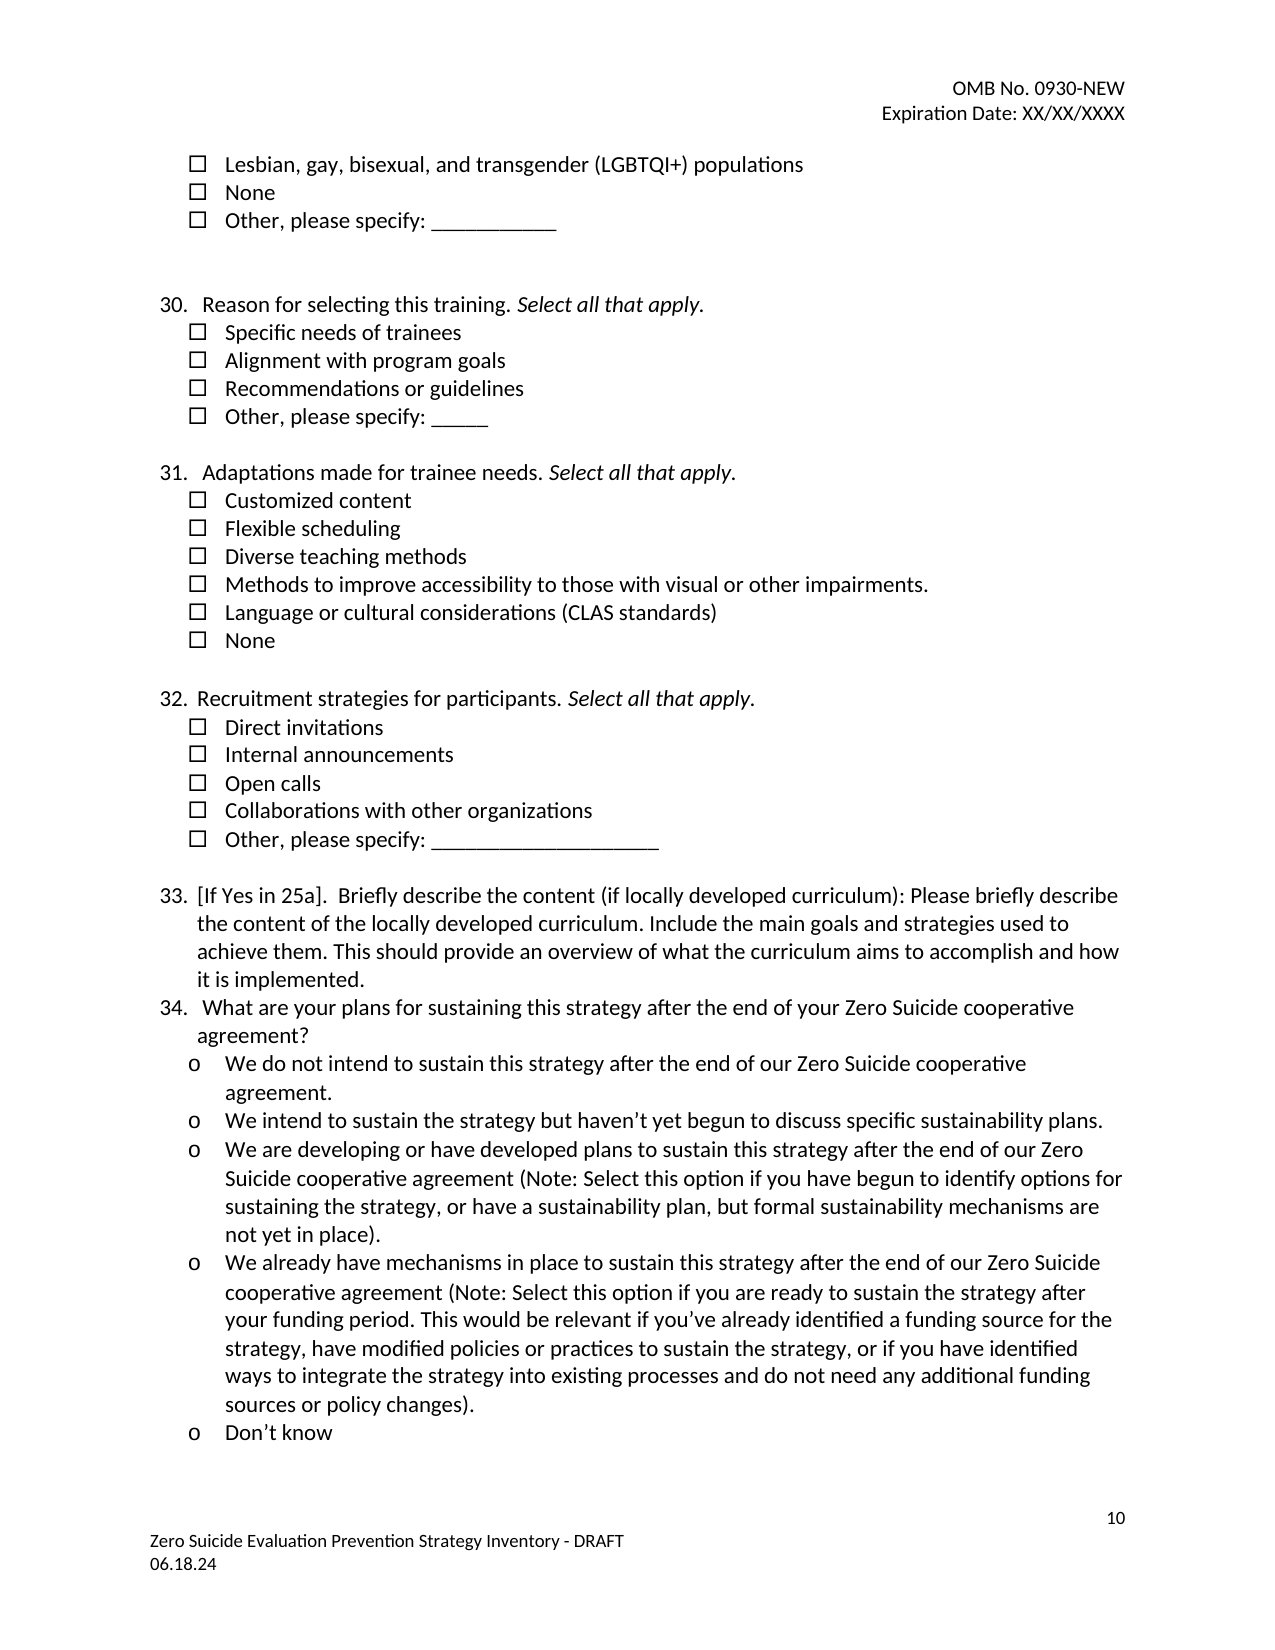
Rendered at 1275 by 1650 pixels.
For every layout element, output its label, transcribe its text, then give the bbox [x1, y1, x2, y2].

text Adaptations made for trainee needs. Select all that apply. [159, 458, 1125, 486]
list Direct invitations [187, 713, 1125, 741]
list Methods to improve accessibility to those with visual or other impairments. [187, 570, 1125, 598]
list Don’t know [187, 1418, 1125, 1447]
list Other, please specify: ____________________ [187, 825, 1125, 853]
list None [187, 178, 1125, 206]
list Lesbian, gay, bisexual, and transgender (LGBTQI+) populations [187, 150, 1125, 178]
list We do not intend to sustain this strategy after the end of our Zero Suicide cooperative agreement. [187, 1049, 1125, 1106]
list Flexible scheduling [187, 514, 1125, 542]
list Recommendations or guidelines [187, 374, 1125, 402]
list None [187, 626, 1125, 654]
list Language or cultural considerations (CLAS standards) [187, 598, 1125, 626]
list Diverse teaching methods [187, 542, 1125, 570]
list We are developing or have developed plans to sustain this strategy after the end of our Zero Suicide cooperative agreement (Note: Select this option if you have begun to identify options for sustaining the strategy, or have a sustainability plan, but formal sustainability mechanisms are not yet in place). [187, 1135, 1125, 1248]
list Collaborations with other organizations [187, 797, 1125, 825]
list Other, please specify: ___________ [187, 206, 1125, 234]
text Reason for selecting this training. Select all that apply. [159, 290, 1125, 318]
list Internal announcements [187, 741, 1125, 769]
list Alignment with program goals [187, 346, 1125, 374]
text What are your plans for sustaining this strategy after the end of your Zero Suicide cooperative agreement? [159, 993, 1125, 1049]
list Other, please specify: _____ [187, 402, 1125, 430]
list We intend to sustain the strategy but haven’t yet begun to discuss specific sustainability plans. [187, 1106, 1125, 1135]
list Specific needs of trainees [187, 318, 1125, 346]
text [If Yes in 25a]. Briefly describe the content (if locally developed curriculum): Please briefly describe the content of the locally developed curriculum. Include the main goals and strategies used to achieve them. This should provide an overview of what the curriculum aims to accomplish and how it is implemented. [159, 881, 1125, 993]
list Customized content [187, 486, 1125, 514]
text Recruitment strategies for participants. Select all that apply. [159, 684, 1125, 713]
list Open calls [187, 769, 1125, 797]
list We already have mechanisms in place to sustain this strategy after the end of our Zero Suicide cooperative agreement (Note: Select this option if you are ready to sustain the strategy after your funding period. This would be relevant if you’ve already identified a funding source for the strategy, have modified policies or practices to sustain the strategy, or if you have identified ways to integrate the strategy into existing processes and do not need any additional funding sources or policy changes). [187, 1248, 1125, 1418]
